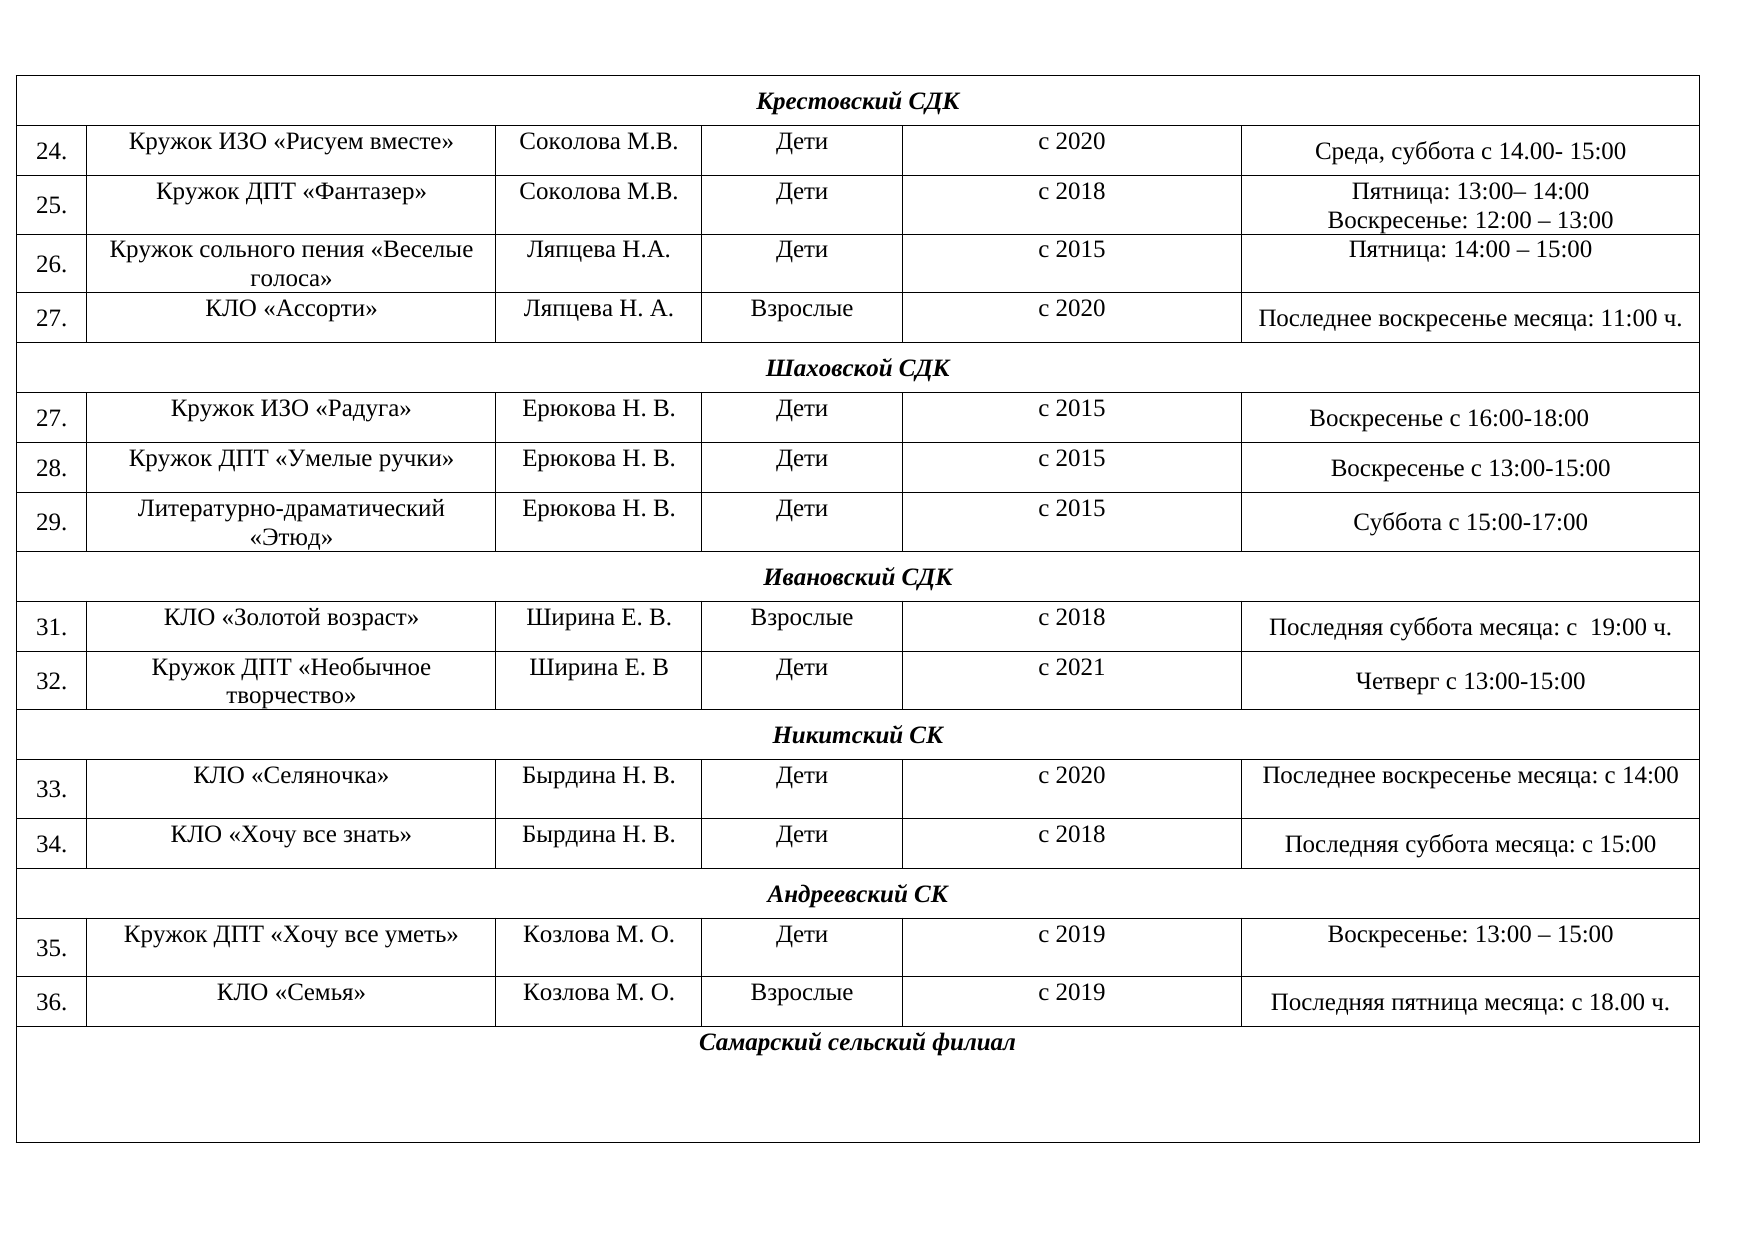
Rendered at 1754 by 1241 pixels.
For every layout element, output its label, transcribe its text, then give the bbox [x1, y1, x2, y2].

table_cell Воскресенье с 13:00-15:00 [1242, 443, 1699, 492]
table_cell КЛО «Золотой возраст» [87, 602, 495, 651]
table_cell с 2018 [903, 602, 1241, 651]
table_cell 28. [17, 443, 86, 492]
table_cell 36. [17, 977, 86, 1026]
table_cell Воскресенье: 13:00 – 15:00 [1242, 919, 1699, 976]
table_cell Дети [702, 126, 902, 175]
table_cell Дети [702, 235, 902, 292]
table_cell Последняя суббота месяца: с 19:00 ч. [1242, 602, 1699, 651]
table_cell с 2018 [903, 176, 1241, 233]
table_cell 34. [17, 819, 86, 868]
table_cell с 2021 [903, 652, 1241, 709]
table_cell Дети [702, 819, 902, 868]
table_cell Последняя пятница месяца: с 18.00 ч. [1242, 977, 1699, 1026]
table_cell Дети [702, 652, 902, 709]
table_cell Бырдина Н. В. [496, 760, 701, 818]
table_cell Ширина Е. В [496, 652, 701, 709]
table_cell Соколова М.В. [496, 126, 701, 175]
table_cell Ляпцева Н.А. [496, 235, 701, 292]
table_cell Последнее воскресенье месяца: 11:00 ч. [1242, 293, 1699, 342]
table_cell Козлова М. О. [496, 977, 701, 1026]
table_cell Пятница: 14:00 – 15:00 [1242, 235, 1699, 292]
table_cell 26. [17, 235, 86, 292]
table_cell Четверг с 13:00-15:00 [1242, 652, 1699, 709]
table_cell 27. [17, 393, 86, 442]
table_cell КЛО «Хочу все знать» [87, 819, 495, 868]
table_cell Ерюкова Н. В. [496, 393, 701, 442]
table_cell Взрослые [702, 602, 902, 651]
table_cell Андреевский СК [17, 869, 1699, 918]
table_cell Последнее воскресенье месяца: с 14:00 [1242, 760, 1699, 818]
table_cell Ляпцева Н. А. [496, 293, 701, 342]
table_cell с 2020 [903, 760, 1241, 818]
table_cell Никитский СК [17, 710, 1699, 759]
table_cell с 2015 [903, 493, 1241, 551]
table_cell Кружок ДПТ «Необычное творчество» [87, 652, 495, 709]
table_cell Кружок сольного пения «Веселые голоса» [87, 235, 495, 292]
table_cell Соколова М.В. [496, 176, 701, 233]
table_cell 33. [17, 760, 86, 818]
table_cell Взрослые [702, 293, 902, 342]
table_cell с 2020 [903, 126, 1241, 175]
table_cell 27. [17, 293, 86, 342]
table_cell Бырдина Н. В. [496, 819, 701, 868]
table_cell Козлова М. О. [496, 919, 701, 976]
table_cell Ерюкова Н. В. [496, 493, 701, 551]
table_cell 24. [17, 126, 86, 175]
table_cell Дети [702, 443, 902, 492]
table_cell Взрослые [702, 977, 902, 1026]
table_cell КЛО «Селяночка» [87, 760, 495, 818]
table_cell Кружок ИЗО «Радуга» [87, 393, 495, 442]
table_cell Литературно-драматический «Этюд» [87, 493, 495, 551]
table_cell Ивановский СДК [17, 552, 1699, 601]
table_cell Суббота с 15:00-17:00 [1242, 493, 1699, 551]
table_cell КЛО «Семья» [87, 977, 495, 1026]
table_cell 35. [17, 919, 86, 976]
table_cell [17, 1027, 1699, 1142]
table_cell Кружок ДПТ «Умелые ручки» [87, 443, 495, 492]
table_cell с 2015 [903, 393, 1241, 442]
table_cell Шаховской СДК [17, 343, 1699, 392]
table_cell Последняя суббота месяца: с 15:00 [1242, 819, 1699, 868]
table_cell Ерюкова Н. В. [496, 443, 701, 492]
table_cell с 2019 [903, 919, 1241, 976]
table_cell с 2019 [903, 977, 1241, 1026]
table_cell Дети [702, 393, 902, 442]
table_cell с 2018 [903, 819, 1241, 868]
table_cell Воскресенье с 16:00-18:00 [1242, 393, 1699, 442]
table_cell Пятница: 13:00– 14:00 Воскресенье: 12:00 – 13:00 [1242, 176, 1699, 233]
table_cell Кружок ИЗО «Рисуем вместе» [87, 126, 495, 175]
table_cell с 2020 [903, 293, 1241, 342]
table_cell Дети [702, 760, 902, 818]
table_cell Кружок ДПТ «Фантазер» [87, 176, 495, 233]
table_cell 29. [17, 493, 86, 551]
table_cell Крестовский СДК [17, 76, 1699, 125]
table_cell 31. [17, 602, 86, 651]
table_cell Ширина Е. В. [496, 602, 701, 651]
table_cell с 2015 [903, 443, 1241, 492]
table_cell Среда, суббота с 14.00- 15:00 [1242, 126, 1699, 175]
table_cell Кружок ДПТ «Хочу все уметь» [87, 919, 495, 976]
table_cell Дети [702, 919, 902, 976]
table_cell 32. [17, 652, 86, 709]
table_cell с 2015 [903, 235, 1241, 292]
table_cell Дети [702, 493, 902, 551]
table_cell Дети [702, 176, 902, 233]
table_cell 25. [17, 176, 86, 233]
table_cell КЛО «Ассорти» [87, 293, 495, 342]
